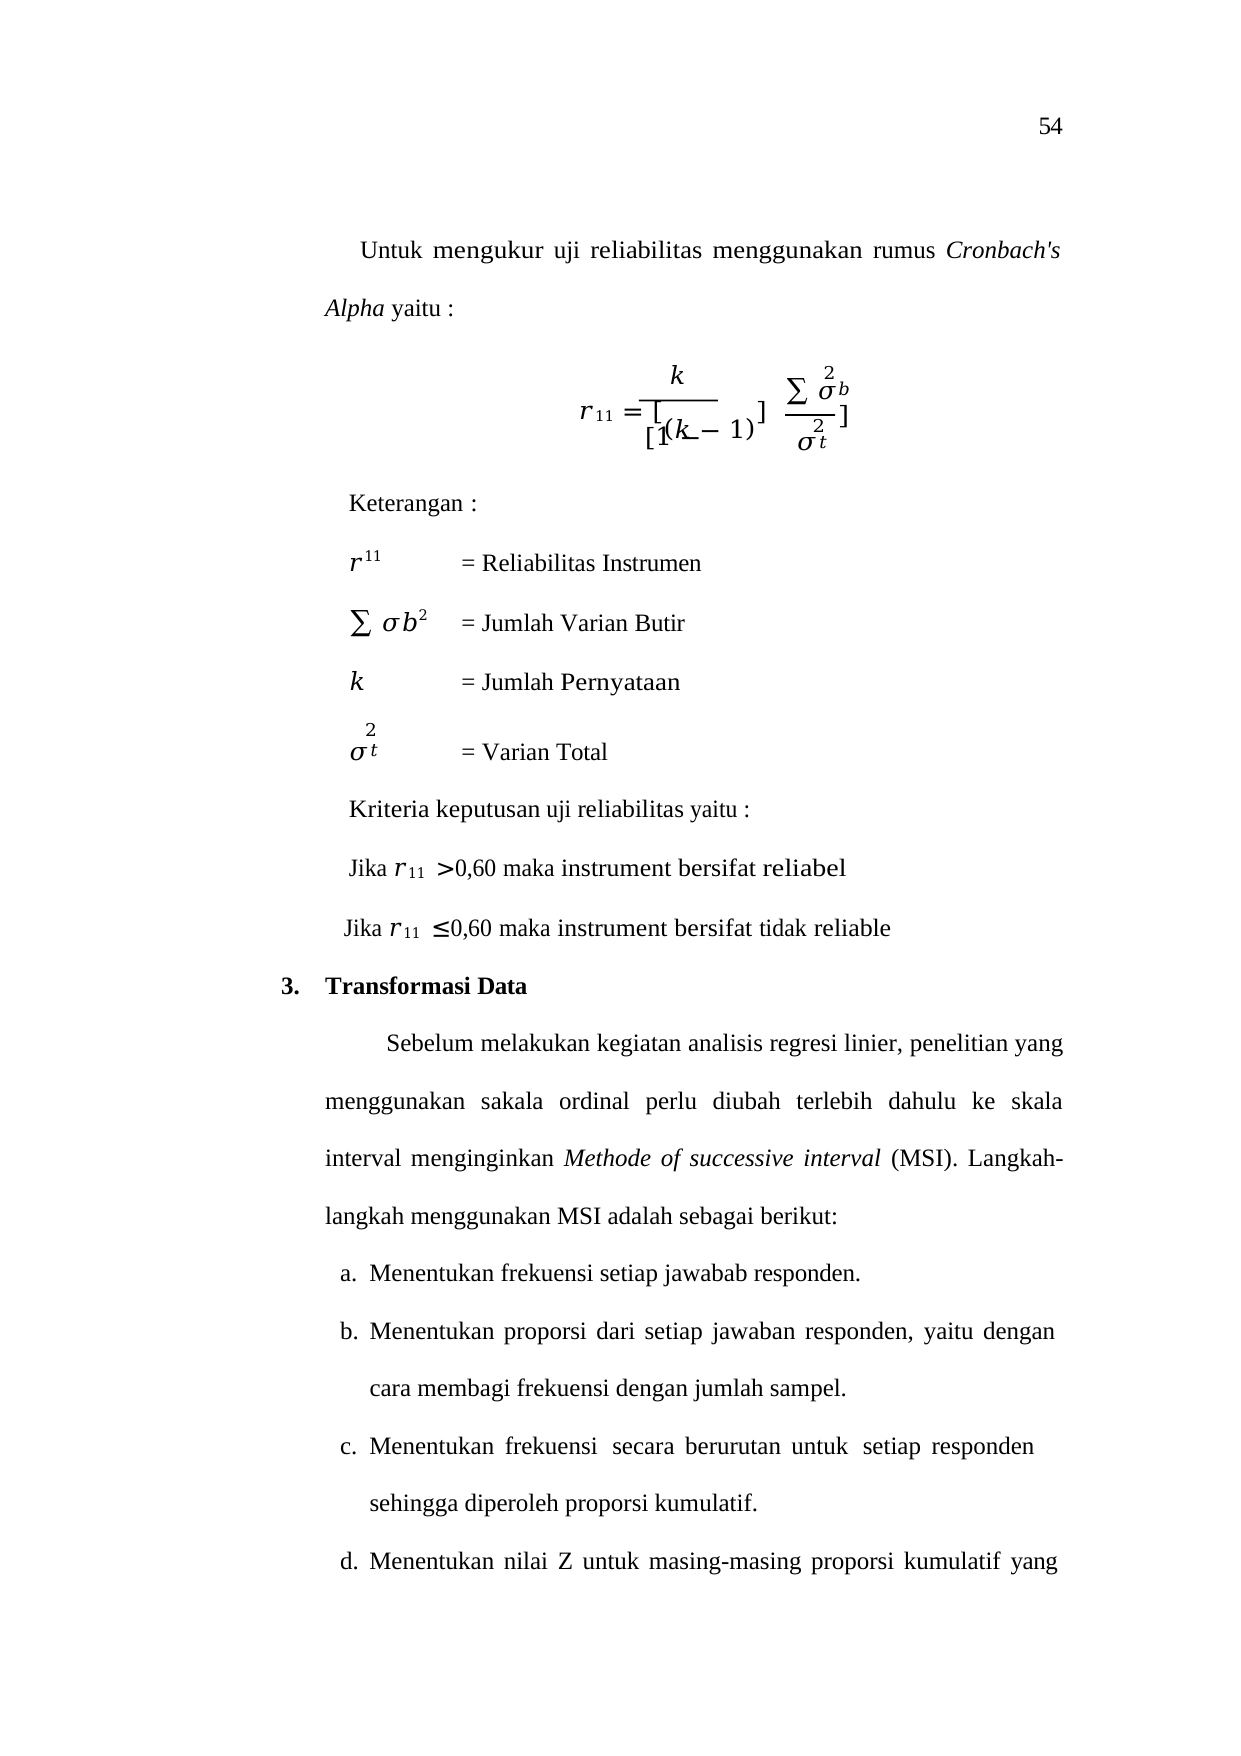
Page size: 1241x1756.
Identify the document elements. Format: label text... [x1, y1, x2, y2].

list Menentukan frekuensi secara berurutan untuk setiap responden sehingga diperoleh proporsi kumulatif. [340, 1431, 1059, 1517]
text Krite.ria ke.putusan uji re.liabilitas yaitu : [349, 794, 1211, 823]
text Ke.te.rangan : [349, 488, 1211, 517]
text 𝑟11 = [(𝑘 − 1)] [1 − [567, 389, 779, 451]
text Jika 𝑟11 ≤0,60 maka instrume.nt be.rsifat tidak re.liable [344, 911, 1211, 942]
text ∑ 𝜎𝑏2 = Jumlah Varian Butir [349, 605, 1211, 636]
list Menentukan frekuensi setiap jawabab responden. [340, 1258, 1211, 1287]
text Jika 𝑟11 >0,60 maka instrume.nt be.rsifat re.liabe.l [349, 852, 1211, 882]
text 2 [823, 366, 1211, 383]
text 𝑟11 = Reliabilitas Instrumen [349, 547, 1211, 577]
text 𝜎𝑡 = Varian Total [349, 740, 1211, 765]
text 𝜎𝑡 [796, 428, 1211, 453]
text 2 ] [812, 404, 1211, 428]
list Menentukan proporsi dari setiap jawaban responden, yaitu dengan cara membagi frekuensi dengan jumlah sampel. [340, 1316, 1059, 1402]
text 2 [365, 723, 1211, 740]
list Menentukan nilai Z untuk masing-masing proporsi kumulatif yang [340, 1546, 1211, 1575]
text 𝑘 = Jumlah Pe.rnyataan [349, 666, 1211, 696]
text Untuk me.ngukur uji re.liabilitas me.nggunakan rumus Cronbach's Alpha yaitu : [325, 235, 1117, 322]
text Sebelum melakukan kegiatan analisis regresi linier, penelitian yang menggunakan sakala ordinal perlu diubah terlebih dahulu ke skala interval menginginkan Methode of successive interval (MSI). Langkah- langkah menggunakan MSI adalah sebagai berikut: [325, 1028, 1063, 1229]
list Transformasi Data [281, 971, 1211, 1000]
text ∑ 𝜎𝑏 [792, 383, 1211, 404]
text 𝑘 [576, 365, 779, 389]
